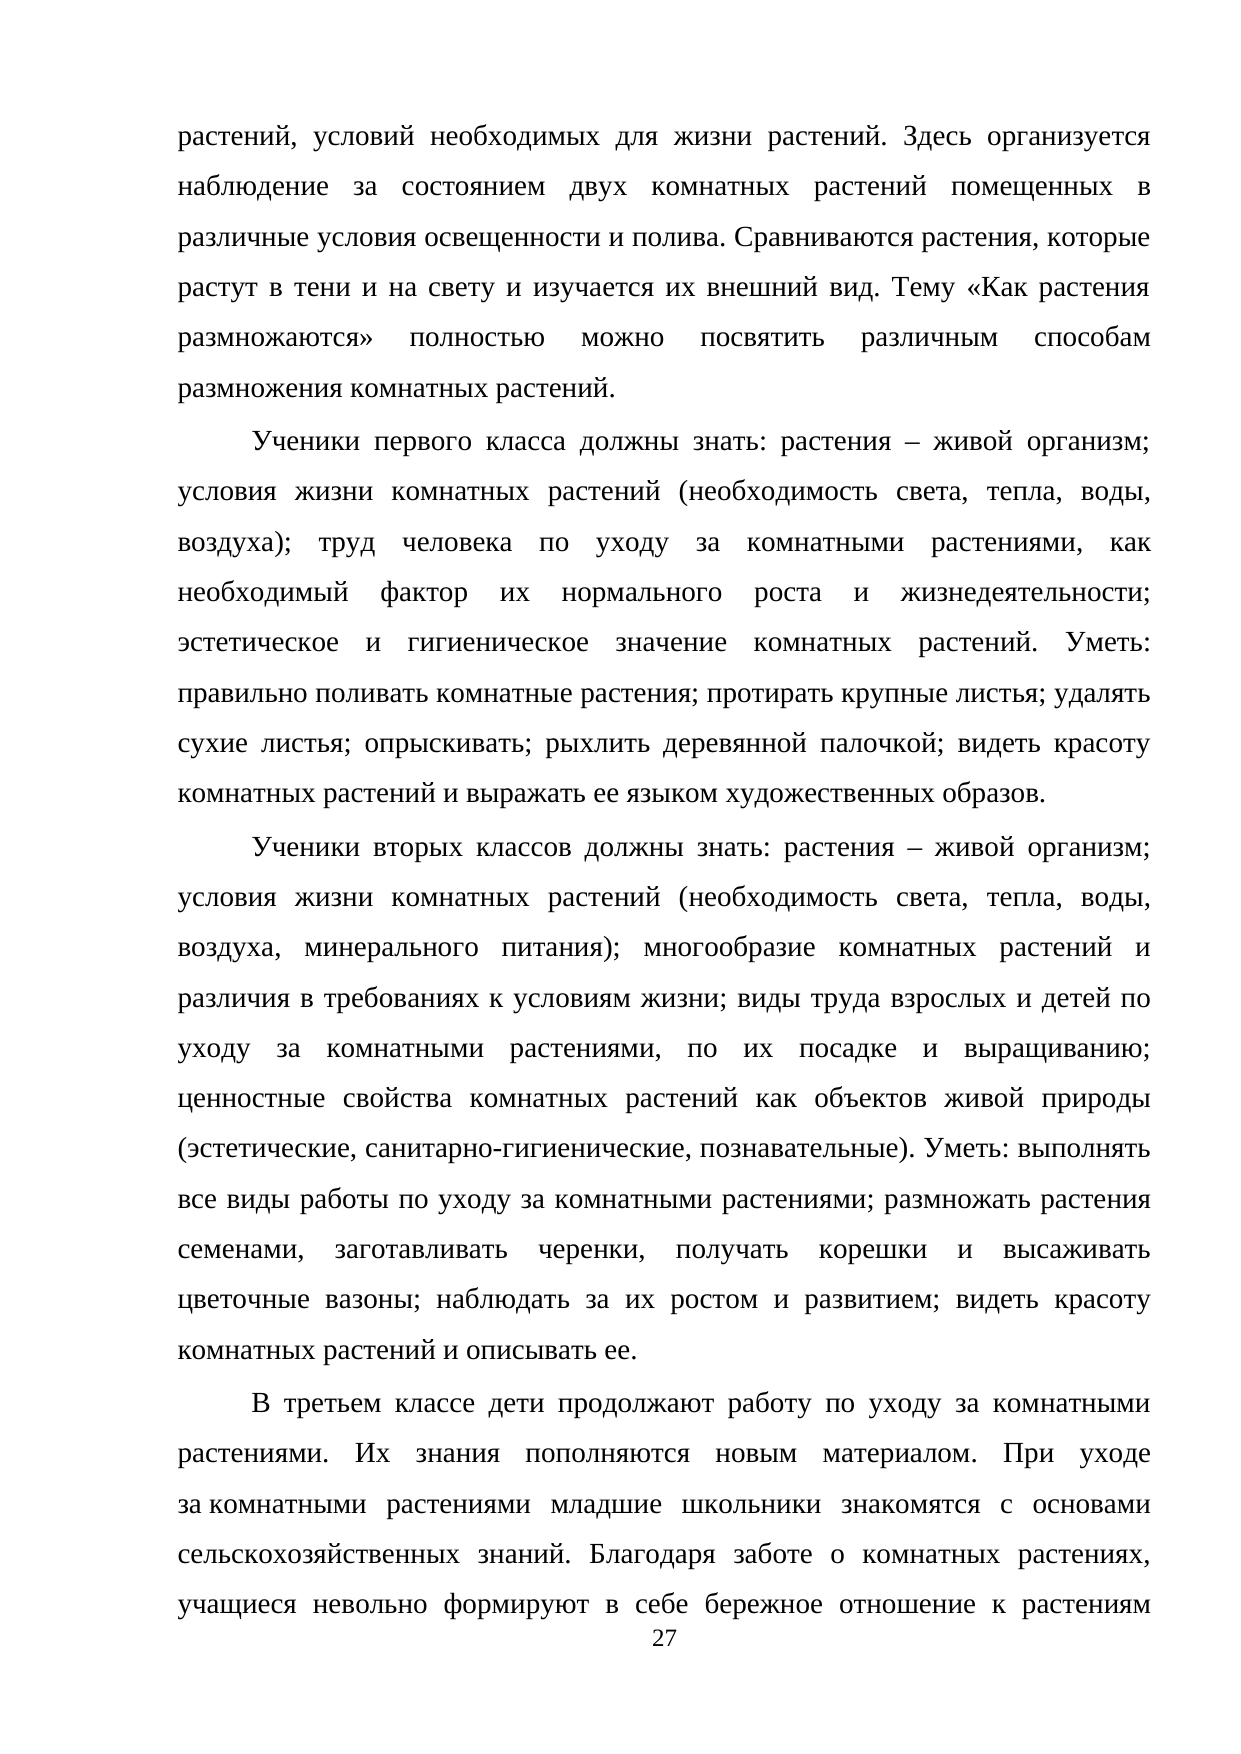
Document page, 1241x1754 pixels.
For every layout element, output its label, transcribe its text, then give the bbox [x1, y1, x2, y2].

text Ученики первого класса должны знать: растения – живой организм; условия жизни комнатных растений (необходимость света, тепла, воды, воздуха); труд человека по уходу за комнатными растениями, как необходимый фактор их нормального роста и жизнедеятельности; эстетическое и гигиеническое значение комнатных растений. Уметь: правильно поливать комнатные растения; протирать крупные листья; удалять сухие листья; опрыскивать; рыхлить деревянной палочкой; видеть красоту комнатных растений и выражать ее языком художественных образов. [177, 423, 1152, 809]
text Ученики вторых классов должны знать: растения – живой организм; условия жизни комнатных растений (необходимость света, тепла, воды, воздуха, минерального питания); многообразие комнатных растений и различия в требованиях к условиям жизни; виды труда взрослых и детей по уходу за комнатными растениями, по их посадке и выращиванию; ценностные свойства комнатных растений как объектов живой природы (эстетические, санитарно-гигиенические, познавательные). Уметь: выполнять все виды работы по уходу за комнатными растениями; размножать растения семенами, заготавливать черенки, получать корешки и высаживать цветочные вазоны; наблюдать за их ростом и развитием; видеть красоту комнатных растений и описывать ее. [177, 829, 1152, 1365]
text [177, 118, 1152, 403]
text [177, 1385, 1152, 1620]
